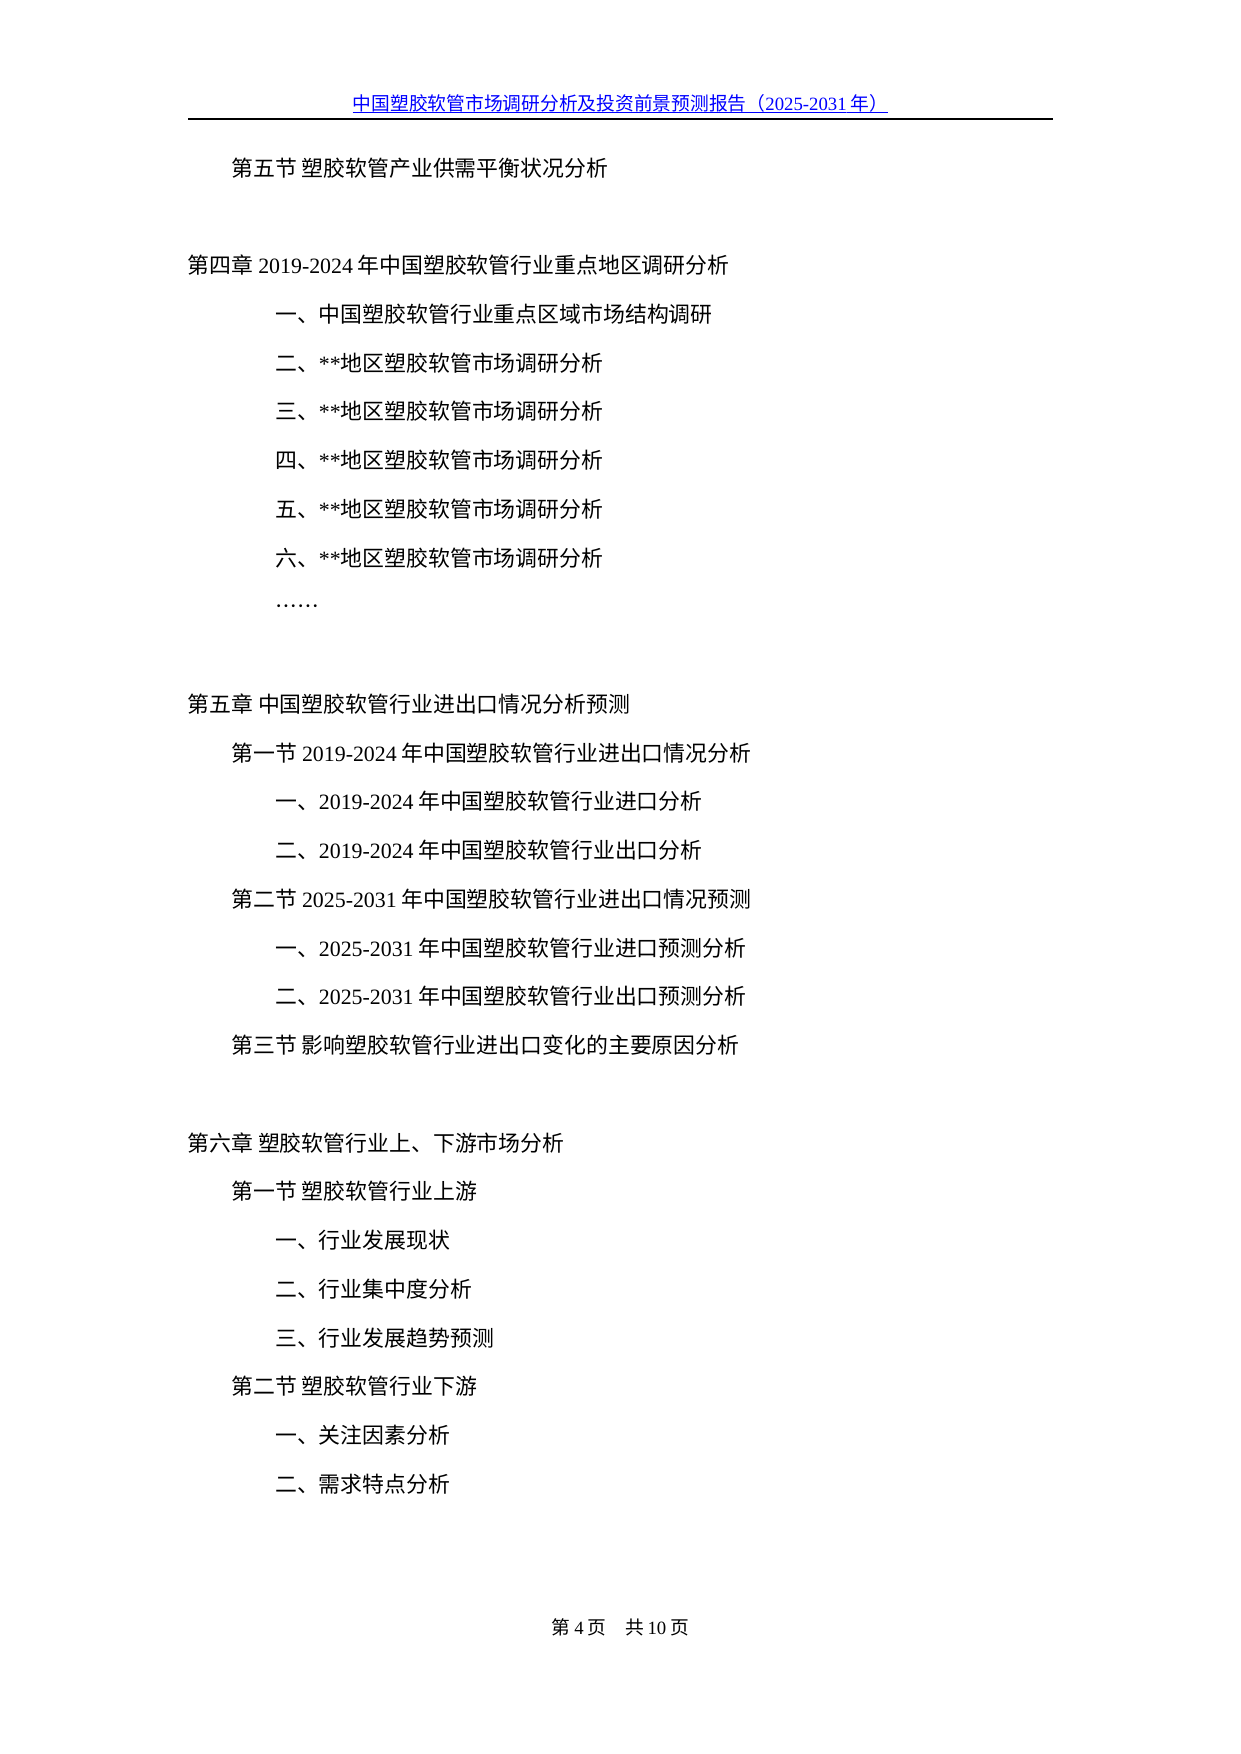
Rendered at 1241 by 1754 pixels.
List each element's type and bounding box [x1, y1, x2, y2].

text [187, 150, 1053, 1499]
